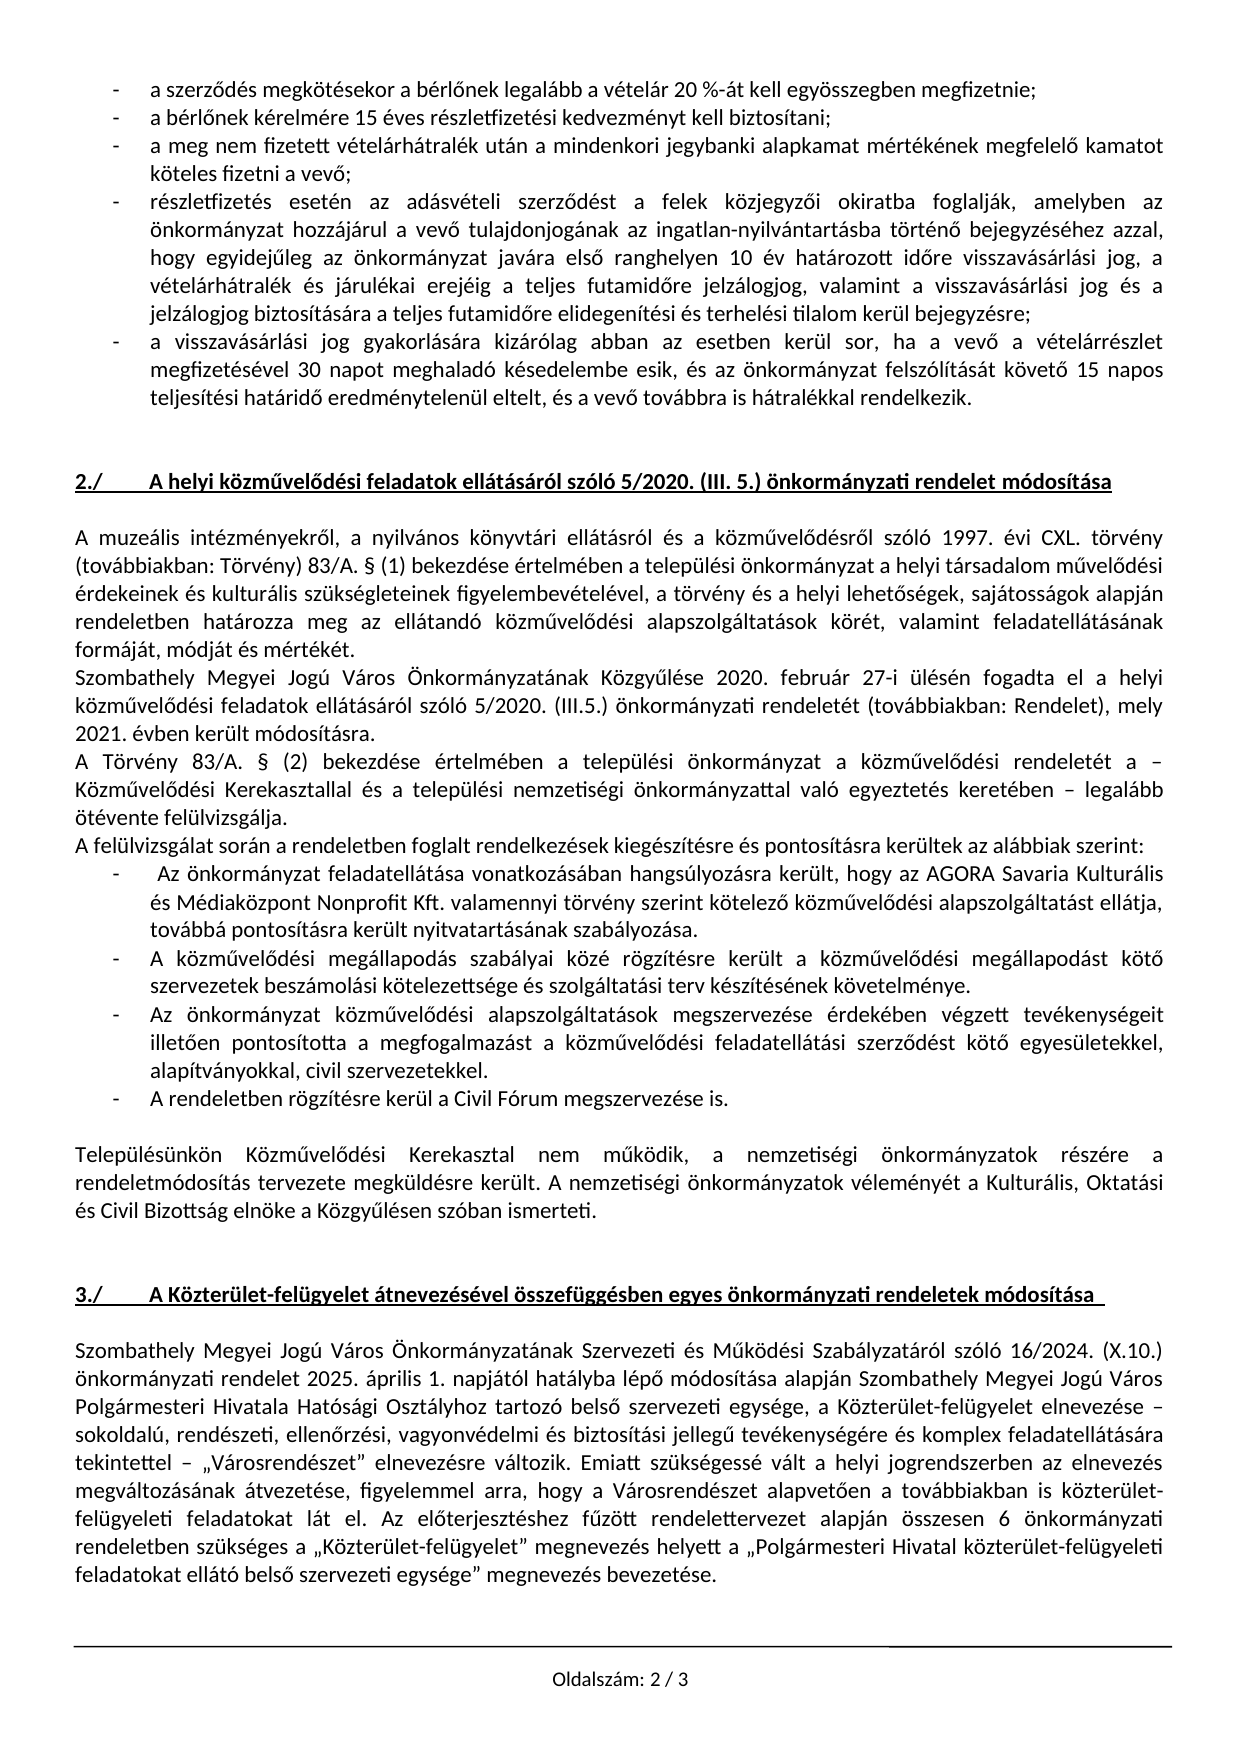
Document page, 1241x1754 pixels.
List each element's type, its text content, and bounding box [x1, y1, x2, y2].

list A közművelődési megállapodás szabályai közé rögzítésre került a közművelődési megállapodást kötő szervezetek beszámolási kötelezettsége és szolgáltatási terv készítésének követelménye. [112, 944, 1165, 1000]
list a visszavásárlási jog gyakorlására kizárólag abban az esetben kerül sor, ha a vevő a vételárrészlet megfizetésével 30 napot meghaladó késedelembe esik, és az önkormányzat felszólítását követő 15 napos teljesítési határidő eredménytelenül eltelt, és a vevő továbbra is hátralékkal rendelkezik. [112, 327, 1165, 411]
list a bérlőnek kérelmére 15 éves részletfizetési kedvezményt kell biztosítani; [112, 103, 1165, 131]
list Az önkormányzat közművelődési alapszolgáltatások megszervezése érdekében végzett tevékenységeit illetően pontosította a megfogalmazást a közművelődési feladatellátási szerződést kötő egyesületekkel, alapítványokkal, civil szervezetekkel. [112, 1000, 1165, 1084]
list a meg nem fizetett vételárhátralék után a mindenkori jegybanki alapkamat mértékének megfelelő kamatot köteles fizetni a vevő; [112, 131, 1165, 187]
text A felülvizsgálat során a rendeletben foglalt rendelkezések kiegészítésre és pontosításra kerültek az alábbiak szerint: [75, 832, 1165, 859]
text 3./ A Közterület-felügyelet átnevezésével összefüggésben egyes önkormányzati rendeletek módosítása [75, 1280, 1165, 1308]
text A muzeális intézményekről, a nyilvános könyvtári ellátásról és a közművelődésről szóló 1997. évi CXL. törvény (továbbiakban: Törvény) 83/A. § (1) bekezdése értelmében a települési önkormányzat a helyi társadalom művelődési érdekeinek és kulturális szükségleteinek figyelembevételével, a törvény és a helyi lehetőségek, sajátosságok alapján rendeletben határozza meg az ellátandó közművelődési alapszolgáltatások körét, valamint feladatellátásának formáját, módját és mértékét. [75, 523, 1165, 663]
list A rendeletben rögzítésre kerül a Civil Fórum megszervezése is. [112, 1084, 1165, 1112]
text 2./ A helyi közművelődési feladatok ellátásáról szóló 5/2020. (III. 5.) önkormányzati rendelet módosítása [75, 467, 1165, 495]
list Az önkormányzat feladatellátása vonatkozásában hangsúlyozásra került, hogy az AGORA Savaria Kulturális és Médiaközpont Nonprofit Kft. valamennyi törvény szerint kötelező közművelődési alapszolgáltatást ellátja, továbbá pontosításra került nyitvatartásának szabályozása. [112, 859, 1165, 944]
list részletfizetés esetén az adásvételi szerződést a felek közjegyzői okiratba foglalják, amelyben az önkormányzat hozzájárul a vevő tulajdonjogának az ingatlan-nyilvántartásba történő bejegyzéséhez azzal, hogy egyidejűleg az önkormányzat javára első ranghelyen 10 év határozott időre visszavásárlási jog, a vételárhátralék és járulékai erejéig a teljes futamidőre jelzálogjog, valamint a visszavásárlási jog és a jelzálogjog biztosítására a teljes futamidőre elidegenítési és terhelési tilalom kerül bejegyzésre; [112, 187, 1165, 327]
list a szerződés megkötésekor a bérlőnek legalább a vételár 20 %-át kell egyösszegben megfizetnie; [112, 75, 1165, 103]
text Szombathely Megyei Jogú Város Önkormányzatának Szervezeti és Működési Szabályzatáról szóló 16/2024. (X.10.) önkormányzati rendelet 2025. április 1. napjától hatályba lépő módosítása alapján Szombathely Megyei Jogú Város Polgármesteri Hivatala Hatósági Osztályhoz tartozó belső szervezeti egysége, a Közterület-felügyelet elnevezése – sokoldalú, rendészeti, ellenőrzési, vagyonvédelmi és biztosítási jellegű tevékenységére és komplex feladatellátására tekintettel – „Városrendészet” elnevezésre változik. Emiatt szükségessé vált a helyi jogrendszerben az elnevezés megváltozásának átvezetése, figyelemmel arra, hogy a Városrendészet alapvetően a továbbiakban is közterület-felügyeleti feladatokat lát el. Az előterjesztéshez fűzött rendelettervezet alapján összesen 6 önkormányzati rendeletben szükséges a „Közterület-felügyelet” megnevezés helyett a „Polgármesteri Hivatal közterület-felügyeleti feladatokat ellátó belső szervezeti egysége” megnevezés bevezetése. [75, 1336, 1165, 1588]
text Szombathely Megyei Jogú Város Önkormányzatának Közgyűlése 2020. február 27-i ülésén fogadta el a helyi közművelődési feladatok ellátásáról szóló 5/2020. (III.5.) önkormányzati rendeletét (továbbiakban: Rendelet), mely 2021. évben került módosításra. [75, 663, 1165, 747]
text Településünkön Közművelődési Kerekasztal nem működik, a nemzetiségi önkormányzatok részére a rendeletmódosítás tervezete megküldésre került. A nemzetiségi önkormányzatok véleményét a Kulturális, Oktatási és Civil Bizottság elnöke a Közgyűlésen szóban ismerteti. [75, 1140, 1165, 1224]
text A Törvény 83/A. § (2) bekezdése értelmében a települési önkormányzat a közművelődési rendeletét a – Közművelődési Kerekasztallal és a települési nemzetiségi önkormányzattal való egyeztetés keretében – legalább ötévente felülvizsgálja. [75, 747, 1165, 832]
